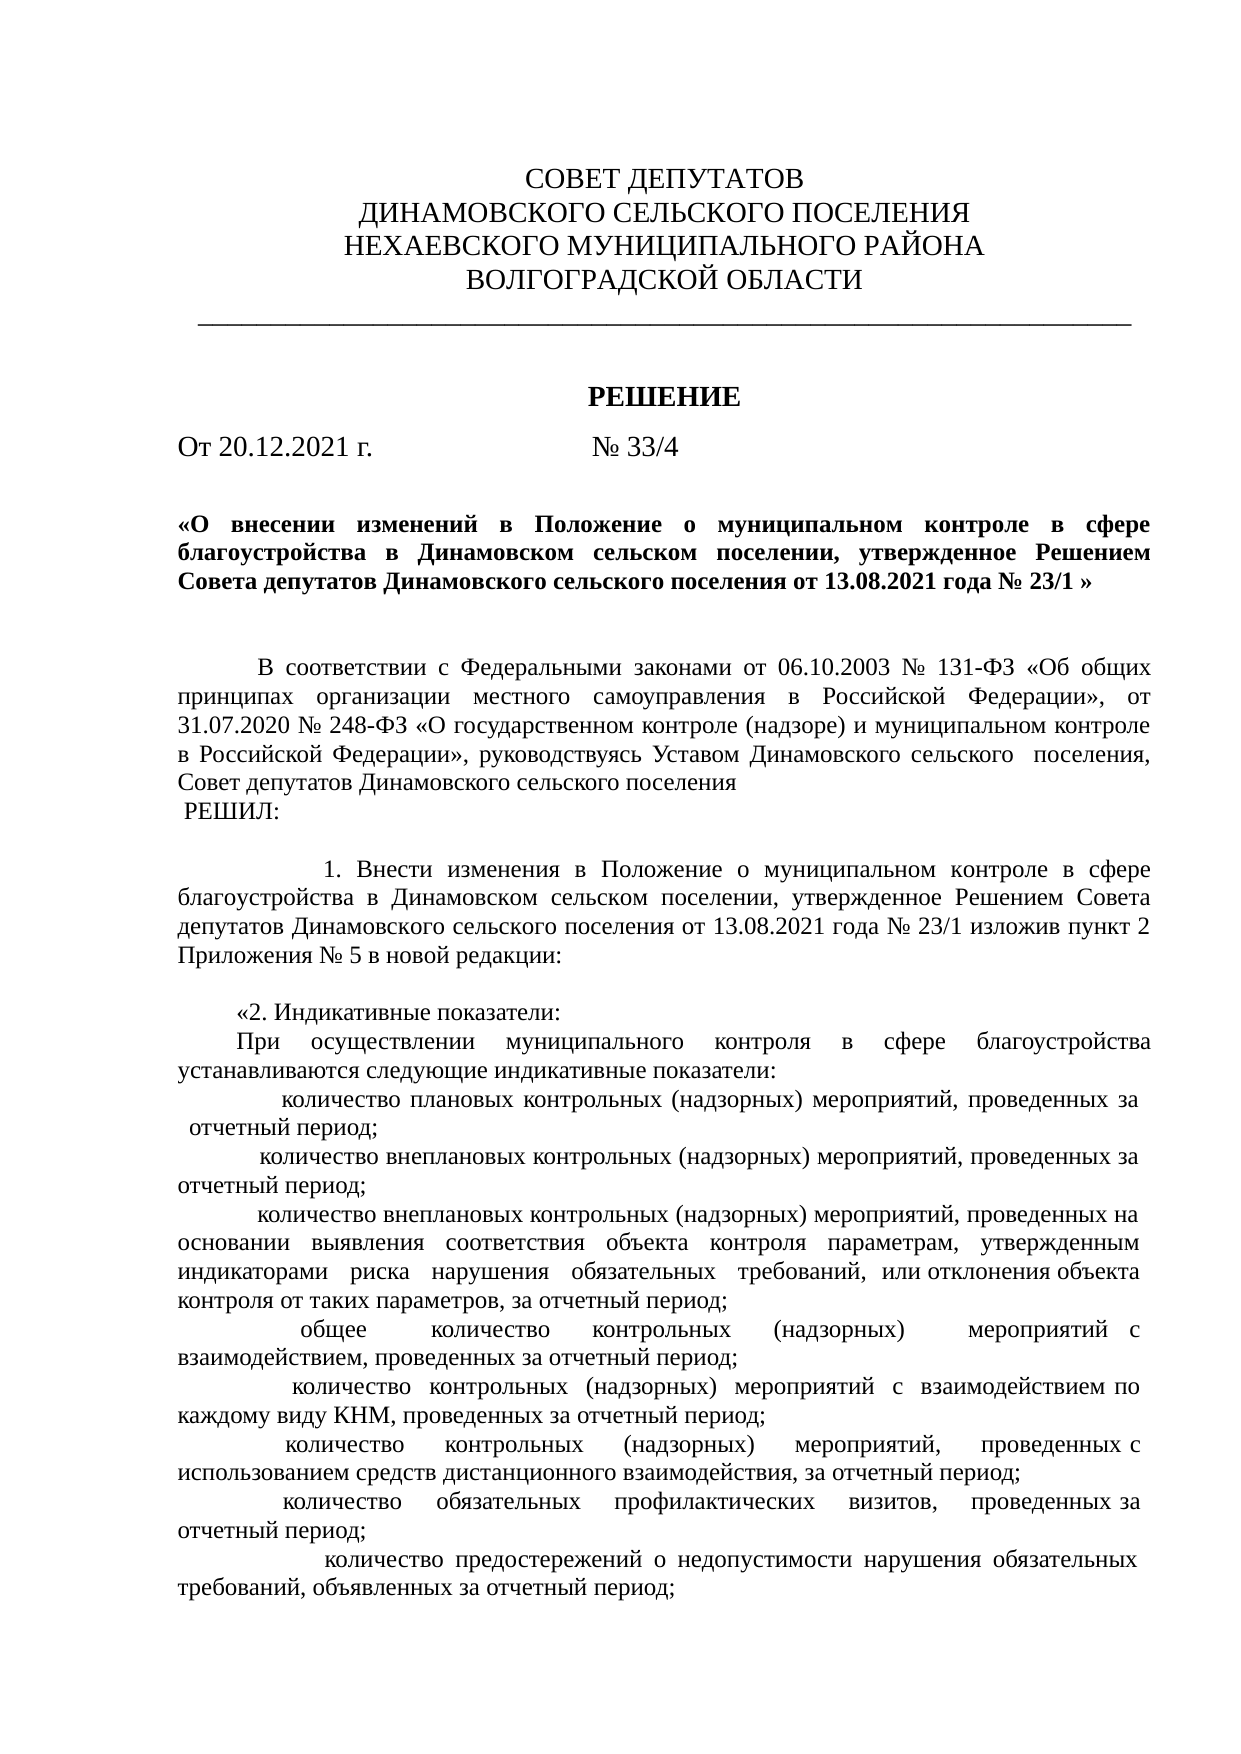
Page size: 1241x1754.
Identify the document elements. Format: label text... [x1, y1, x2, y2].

text НЕХАЕВСКОГО МУНИЦИПАЛЬНОГО РАЙОНА [177, 228, 1152, 262]
text От 20.12.2021 г. № 33/4 [177, 429, 1152, 463]
text ________________________________________________________________ [177, 295, 1152, 329]
list количество плановых контрольных (надзорных) мероприятий, проведенных за отчетный период; [189, 1084, 1140, 1141]
text РЕШЕНИЕ [177, 379, 1152, 413]
text 1. Внести изменения в Положение о муниципальном контроле в сфере благоустройства в Динамовском сельском поселении, утвержденное Решением Совета депутатов Динамовского сельского поселения от 13.08.2021 года № 23/1 изложив пункт 2 Приложения № 5 в новой редакции: [177, 854, 1152, 969]
text количество внеплановых контрольных (надзорных) мероприятий, проведенных за отчетный период; [177, 1141, 1140, 1199]
text При осуществлении муниципального контроля в сфере благоустройства устанавливаются следующие индикативные показатели: [177, 1026, 1152, 1084]
text количество контрольных (надзорных) мероприятий с взаимодействием по каждому виду КНМ, проведенных за отчетный период; [177, 1371, 1140, 1429]
text РЕШИЛ: [177, 796, 1152, 825]
text «2. Индикативные показатели: [177, 997, 1152, 1026]
text количество контрольных (надзорных) мероприятий, проведенных с использованием средств дистанционного взаимодействия, за отчетный период; [177, 1429, 1141, 1486]
text количество внеплановых контрольных (надзорных) мероприятий, проведенных на основании выявления соответствия объекта контроля параметрам, утвержденным индикаторами риска нарушения обязательных требований, или отклонения объекта контроля от таких параметров, за отчетный период; [177, 1199, 1140, 1314]
text количество предостережений о недопустимости нарушения обязательных требований, объявленных за отчетный период; [177, 1544, 1140, 1601]
text В соответствии с Федеральными законами от 06.10.2003 № 131-ФЗ «Об общих принципах организации местного самоуправления в Российской Федерации», от 31.07.2020 № 248-ФЗ «О государственном контроле (надзоре) и муниципальном контроле в Российской Федерации», руководствуясь Уставом Динамовского сельского поселения, Совет депутатов Динамовского сельского поселения [177, 652, 1152, 796]
text ДИНАМОВСКОГО СЕЛЬСКОГО ПОСЕЛЕНИЯ [177, 195, 1152, 228]
text общее количество контрольных (надзорных) мероприятий с взаимодействием, проведенных за отчетный период; [177, 1314, 1140, 1371]
text количество обязательных профилактических визитов, проведенных за отчетный период; [177, 1486, 1141, 1544]
text СОВЕТ ДЕПУТАТОВ [177, 161, 1152, 195]
text «О внесении изменений в Положение о муниципальном контроле в сфере благоустройства в Динамовском сельском поселении, утвержденное Решением Совета депутатов Динамовского сельского поселения от 13.08.2021 года № 23/1 » [177, 509, 1152, 595]
text ВОЛГОГРАДСКОЙ ОБЛАСТИ [177, 262, 1152, 295]
